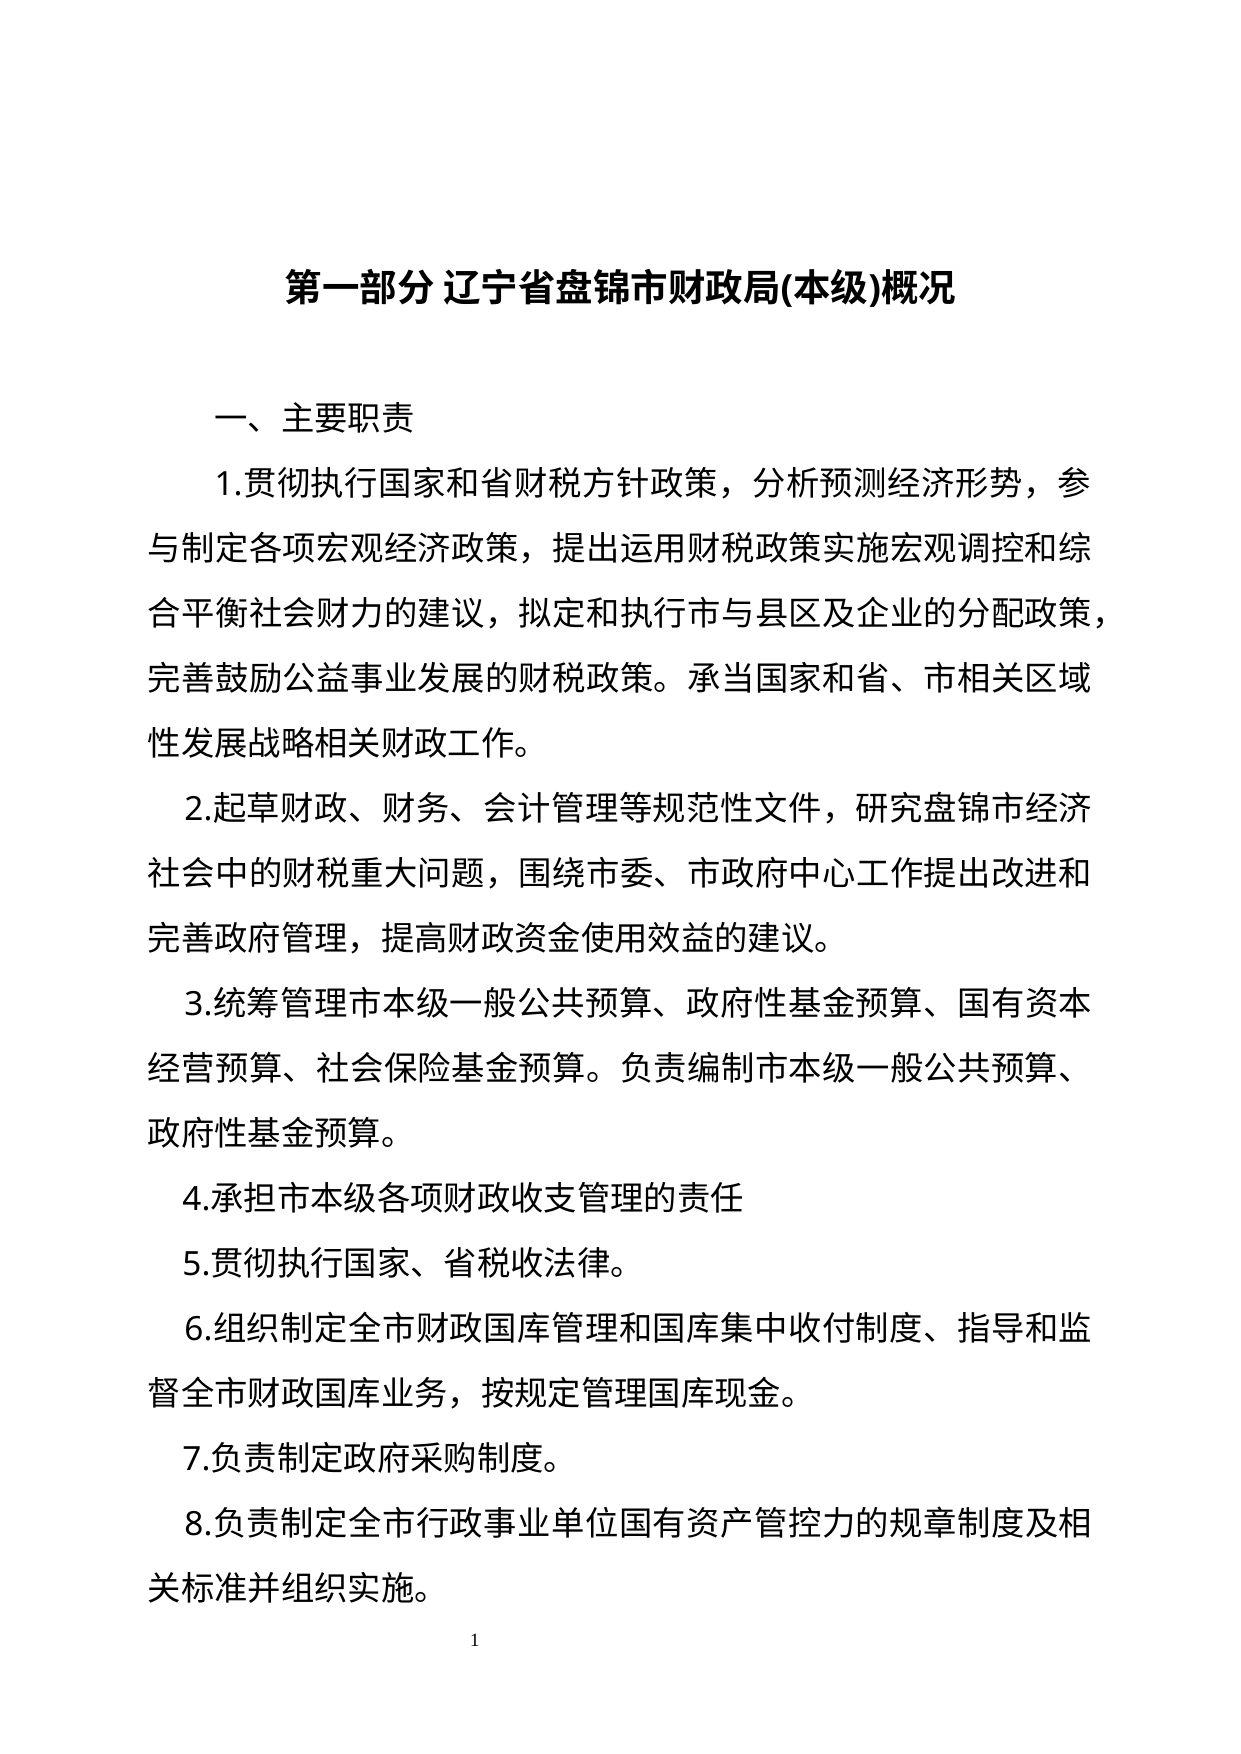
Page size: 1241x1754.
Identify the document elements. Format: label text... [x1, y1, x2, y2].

text 一、主要职责 [148, 383, 1093, 448]
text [148, 448, 1093, 1618]
text 第一部分 辽宁省盘锦市财政局(本级)概况 [148, 253, 1093, 318]
